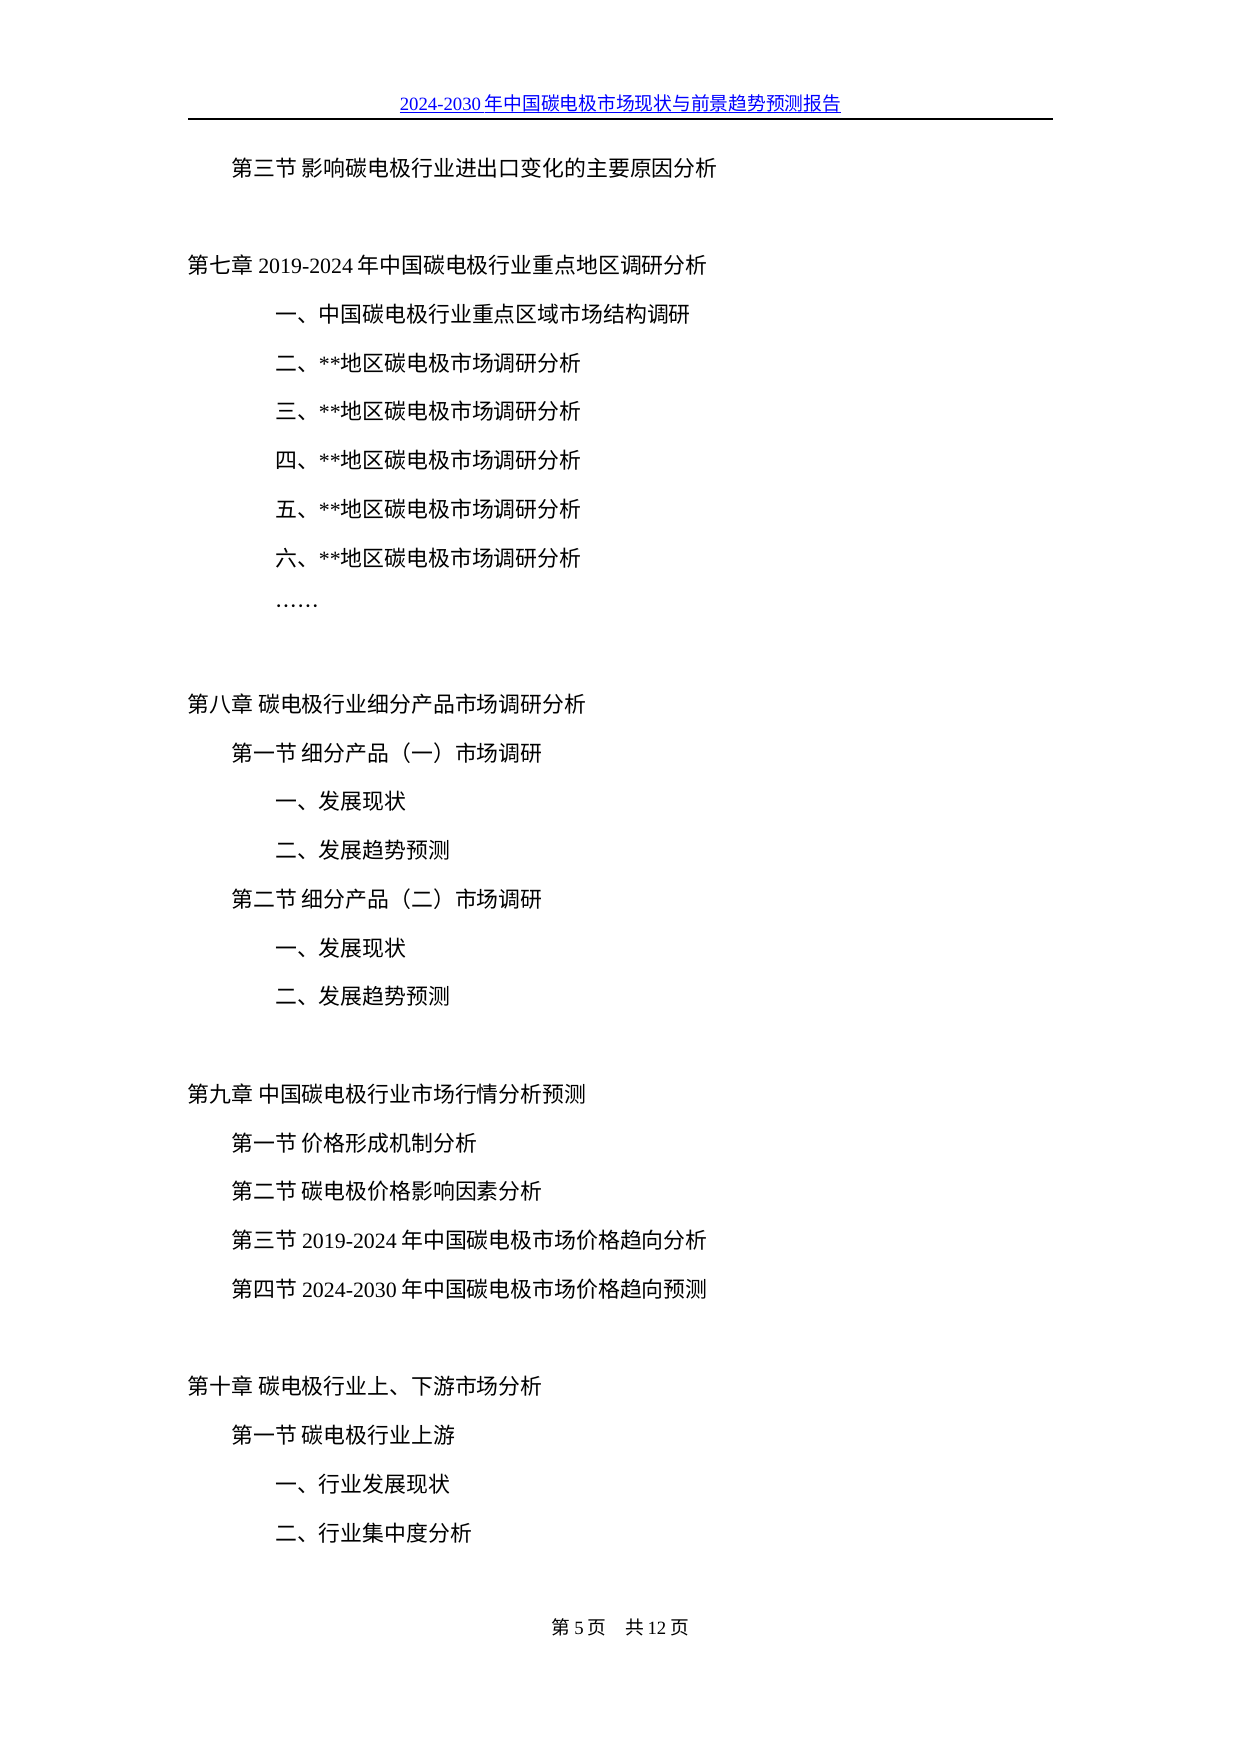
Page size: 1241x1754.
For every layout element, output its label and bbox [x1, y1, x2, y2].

text [187, 150, 1053, 1548]
